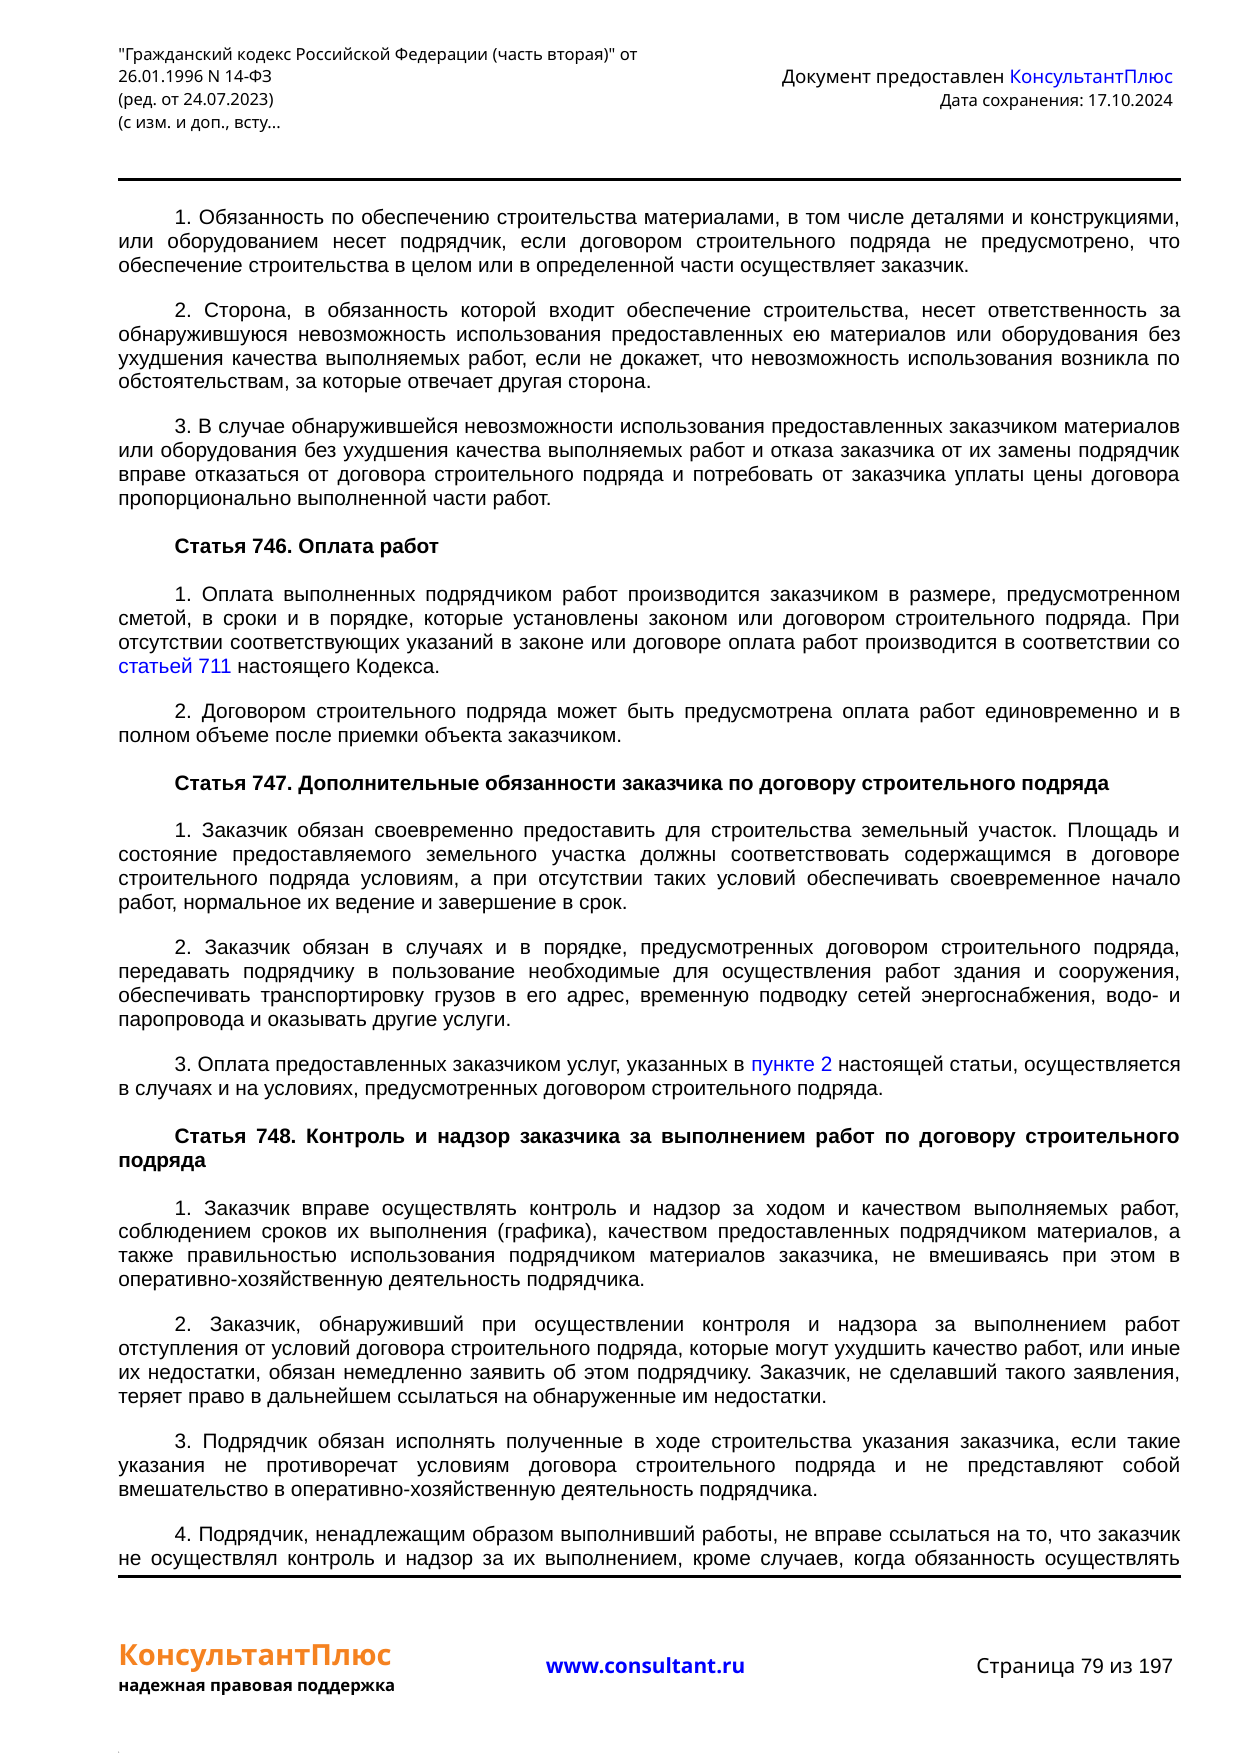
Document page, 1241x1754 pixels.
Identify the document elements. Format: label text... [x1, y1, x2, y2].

text 3. Подрядчик обязан исполнять полученные в ходе строительства указания заказчика, если такие указания не противоречат условиям договора строительного подряда и не представляют собой вмешательство в оперативно-хозяйственную деятельность подрядчика. [118, 1429, 1181, 1501]
title Статья 746. Оплата работ [118, 534, 1181, 558]
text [118, 1521, 1181, 1569]
text 3. В случае обнаружившейся невозможности использования предоставленных заказчиком материалов или оборудования без ухудшения качества выполняемых работ и отказа заказчика от их замены подрядчик вправе отказаться от договора строительного подряда и потребовать от заказчика уплаты цены договора пропорционально выполненной части работ. [118, 414, 1181, 510]
text 2. Договором строительного подряда может быть предусмотрена оплата работ единовременно и в полном объеме после приемки объекта заказчиком. [118, 698, 1181, 746]
text 1. Заказчик вправе осуществлять контроль и надзор за ходом и качеством выполняемых работ, соблюдением сроков их выполнения (графика), качеством предоставленных подрядчиком материалов, а также правильностью использования подрядчиком материалов заказчика, не вмешиваясь при этом в оперативно-хозяйственную деятельность подрядчика. [118, 1195, 1181, 1291]
text 3. Оплата предоставленных заказчиком услуг, указанных в пункте 2 настоящей статьи, осуществляется в случаях и на условиях, предусмотренных договором строительного подряда. [118, 1052, 1181, 1099]
text 1. Заказчик обязан своевременно предоставить для строительства земельный участок. Площадь и состояние предоставляемого земельного участка должны соответствовать содержащимся в договоре строительного подряда условиям, а при отсутствии таких условий обеспечивать своевременное начало работ, нормальное их ведение и завершение в срок. [118, 818, 1181, 914]
title Статья 747. Дополнительные обязанности заказчика по договору строительного подряда [118, 770, 1181, 794]
text 1. Обязанность по обеспечению строительства материалами, в том числе деталями и конструкциями, или оборудованием несет подрядчик, если договором строительного подряда не предусмотрено, что обеспечение строительства в целом или в определенной части осуществляет заказчик. [118, 205, 1181, 277]
title Статья 748. Контроль и надзор заказчика за выполнением работ по договору строительного подряда [118, 1123, 1181, 1171]
text 1. Оплата выполненных подрядчиком работ производится заказчиком в размере, предусмотренном сметой, в сроки и в порядке, которые установлены законом или договором строительного подряда. При отсутствии соответствующих указаний в законе или договоре оплата работ производится в соответствии со статьей 711 настоящего Кодекса. [118, 582, 1181, 678]
text 2. Заказчик обязан в случаях и в порядке, предусмотренных договором строительного подряда, передавать подрядчику в пользование необходимые для осуществления работ здания и сооружения, обеспечивать транспортировку грузов в его адрес, временную подводку сетей энергоснабжения, водо- и паропровода и оказывать другие услуги. [118, 935, 1181, 1031]
text 2. Сторона, в обязанность которой входит обеспечение строительства, несет ответственность за обнаружившуюся невозможность использования предоставленных ею материалов или оборудования без ухудшения качества выполняемых работ, если не докажет, что невозможность использования возникла по обстоятельствам, за которые отвечает другая сторона. [118, 297, 1181, 393]
text 2. Заказчик, обнаруживший при осуществлении контроля и надзора за выполнением работ отступления от условий договора строительного подряда, которые могут ухудшить качество работ, или иные их недостатки, обязан немедленно заявить об этом подрядчику. Заказчик, не сделавший такого заявления, теряет право в дальнейшем ссылаться на обнаруженные им недостатки. [118, 1312, 1181, 1408]
